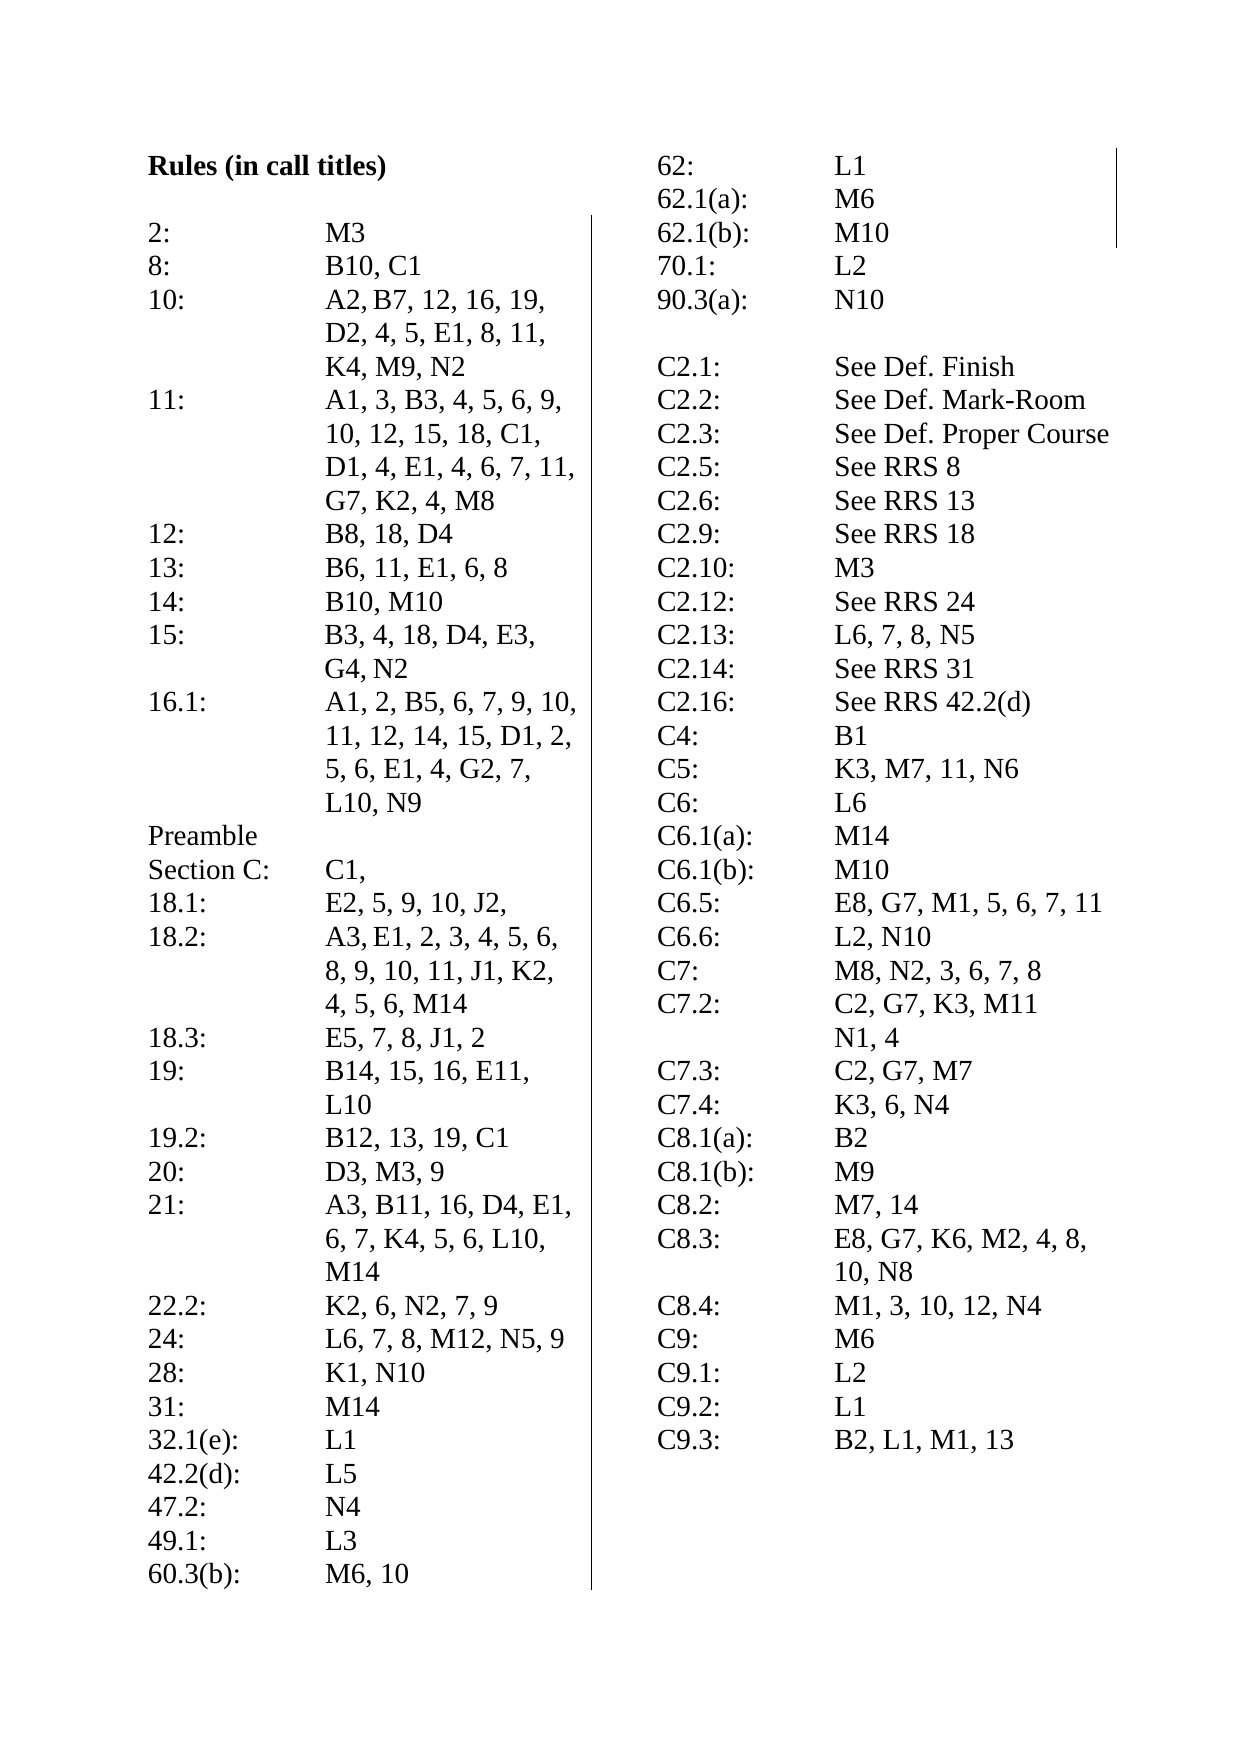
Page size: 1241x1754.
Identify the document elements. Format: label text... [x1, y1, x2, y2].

text C8.1(b): M9 [657, 1154, 1107, 1187]
text C9.1: L2 [657, 1355, 1107, 1389]
text 22.2: K2, 6, N2, 7, 9 [148, 1288, 583, 1322]
text 13: B6, 11, E1, 6, 8 [148, 550, 583, 584]
text 12: B8, 18, D4 [148, 517, 583, 550]
text C2.14: See RRS 31 [657, 651, 1107, 684]
text 62: L1 [657, 148, 1107, 181]
text C6: L6 [657, 785, 1107, 818]
text C5: K3, M7, 11, N6 [657, 751, 1107, 785]
text C2.12: See RRS 24 [657, 584, 1107, 617]
text C2.3: See Def. Proper Course [657, 416, 1144, 449]
text C2.13: L6, 7, 8, N5 [657, 617, 1107, 651]
text Rules (in call titles) [148, 148, 583, 181]
text C7.4: K3, 6, N4 [657, 1087, 1107, 1120]
text 19: B14, 15, 16, E11, L10 [148, 1053, 583, 1120]
text 47.2: N4 [148, 1489, 583, 1523]
text Preamble [148, 818, 583, 852]
text 62.1(b): M10 [657, 215, 1107, 248]
text 15: B3, 4, 18, D4, E3, G4, N2 [148, 617, 583, 684]
text C6.6: L2, N10 [657, 919, 1107, 953]
text C4: B1 [657, 718, 1107, 751]
text 70.1: L2 [657, 248, 1107, 282]
text C2.6: See RRS 13 [657, 483, 1107, 517]
text C6.1(a): M14 [657, 818, 1107, 852]
text 62.1(a): M6 [657, 181, 1107, 215]
text 2: M3 [148, 215, 583, 248]
text C7: M8, N2, 3, 6, 7, 8 [657, 953, 1107, 986]
text 14: B10, M10 [148, 584, 583, 617]
text C2.1: See Def. Finish [657, 349, 1107, 382]
text 8: B10, C1 [148, 248, 583, 282]
text 42.2(d): L5 [148, 1456, 583, 1489]
text 28: K1, N10 [148, 1355, 583, 1389]
text C2.10: M3 [657, 550, 1107, 584]
text C8.3: E8, G7, K6, M2, 4, 8, 10, N8 [657, 1221, 1107, 1288]
text 16.1: A1, 2, B5, 6, 7, 9, 10, 11, 12, 14, 15, D1, 2, 5, 6, E1, 4, G2, 7, L10, N9 [148, 684, 583, 818]
text 19.2: B12, 13, 19, C1 [148, 1120, 583, 1154]
text 10: A2, B7, 12, 16, 19, D2, 4, 5, E1, 8, 11, K4, M9, N2 [148, 282, 583, 382]
text C9.2: L1 [657, 1389, 1107, 1422]
text C6.1(b): M10 [657, 852, 1107, 886]
text 31: M14 [148, 1389, 583, 1422]
text 11: A1, 3, B3, 4, 5, 6, 9, 10, 12, 15, 18, C1, D1, 4, E1, 4, 6, 7, 11, G7, K2, 4, M8 [148, 382, 583, 517]
text C6.5: E8, G7, M1, 5, 6, 7, 11 [657, 886, 1107, 919]
text 18.1: E2, 5, 9, 10, J2, [148, 886, 583, 919]
text 18.3: E5, 7, 8, J1, 2 [148, 1020, 583, 1053]
text 24: L6, 7, 8, M12, N5, 9 [148, 1322, 583, 1355]
text C2.2: See Def. Mark-Room [657, 382, 1107, 416]
text C2.5: See RRS 8 [657, 449, 1144, 483]
text 49.1: L3 [148, 1523, 583, 1556]
text 32.1(e): L1 [148, 1422, 583, 1456]
text C8.2: M7, 14 [657, 1187, 1107, 1221]
text C7.3: C2, G7, M7 [657, 1053, 1107, 1087]
text 90.3(a): N10 [657, 282, 1107, 315]
text C2.9: See RRS 18 [657, 517, 1107, 550]
text 21: A3, B11, 16, D4, E1, 6, 7, K4, 5, 6, L10, M14 [148, 1187, 583, 1288]
text C8.1(a): B2 [657, 1120, 1107, 1154]
text C9: M6 [657, 1322, 1107, 1355]
text 20: D3, M3, 9 [148, 1154, 583, 1187]
text C8.4: M1, 3, 10, 12, N4 [657, 1288, 1107, 1322]
text 60.3(b): M6, 10 [148, 1556, 583, 1590]
text 18.2: A3, E1, 2, 3, 4, 5, 6, 8, 9, 10, 11, J1, K2, 4, 5, 6, M14 [148, 919, 583, 1020]
text C7.2: C2, G7, K3, M11 N1, 4 [657, 986, 1107, 1053]
text Section C: C1, [148, 852, 583, 886]
text C9.3: B2, L1, M1, 13 [657, 1422, 1107, 1456]
text C2.16: See RRS 42.2(d) [657, 684, 1107, 718]
